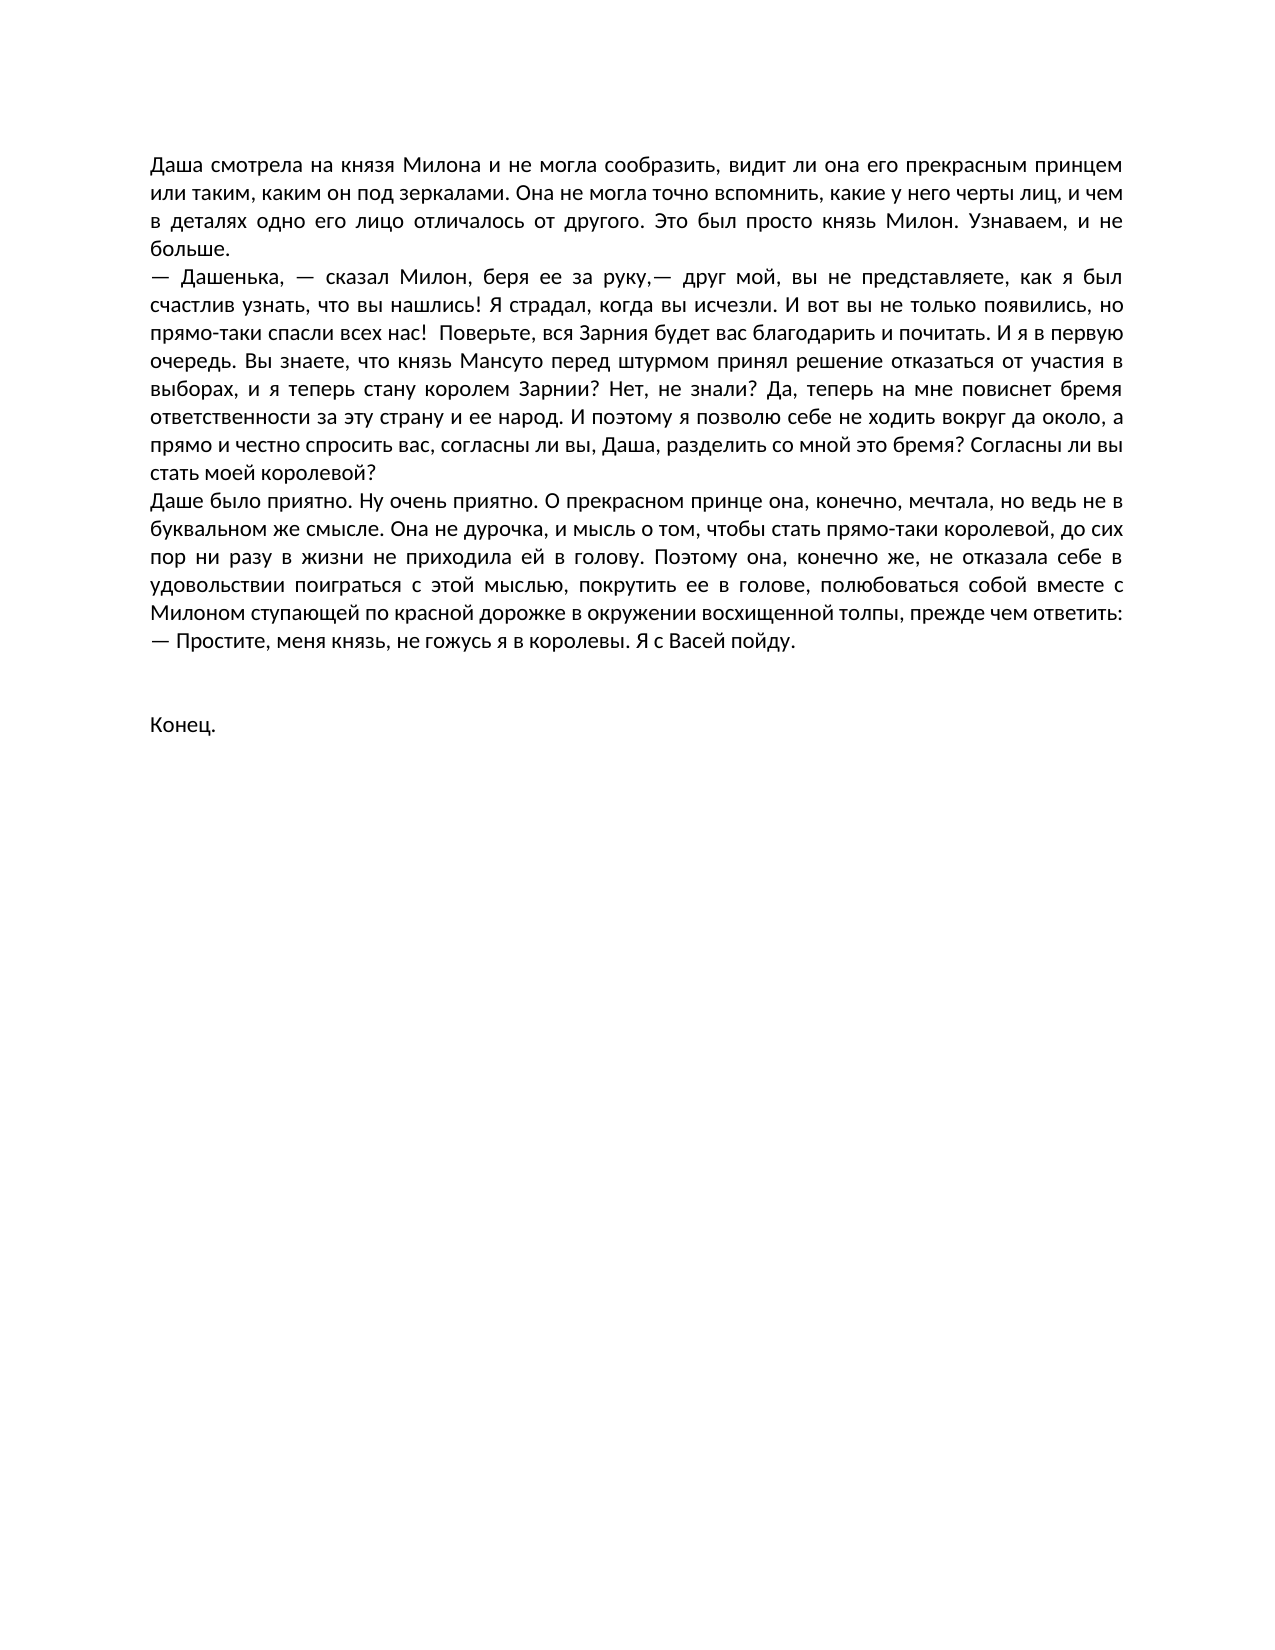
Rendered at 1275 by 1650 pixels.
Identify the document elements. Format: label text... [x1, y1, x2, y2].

text — Простите, меня князь, не гожусь я в королевы. Я с Васей пойду. [150, 626, 1125, 654]
text Даша смотрела на князя Милона и не могла сообразить, видит ли она его прекрасным принцем или таким, каким он под зеркалами. Она не могла точно вспомнить, какие у него черты лиц, и чем в деталях одно его лицо отличалось от другого. Это был просто князь Милон. Узнаваем, и не больше. [150, 150, 1125, 262]
text Даше было приятно. Ну очень приятно. О прекрасном принце она, конечно, мечтала, но ведь не в буквальном же смысле. Она не дурочка, и мысль о том, чтобы стать прямо-таки королевой, до сих пор ни разу в жизни не приходила ей в голову. Поэтому она, конечно же, не отказала себе в удовольствии поиграться с этой мыслью, покрутить ее в голове, полюбоваться собой вместе с Милоном ступающей по красной дорожке в окружении восхищенной толпы, прежде чем ответить: [150, 486, 1125, 626]
text Конец. [150, 710, 1125, 738]
text — Дашенька, — сказал Милон, беря ее за руку,— друг мой, вы не представляете, как я был счастлив узнать, что вы нашлись! Я страдал, когда вы исчезли. И вот вы не только появились, но прямо-таки спасли всех нас! Поверьте, вся Зарния будет вас благодарить и почитать. И я в первую очередь. Вы знаете, что князь Мансуто перед штурмом принял решение отказаться от участия в выборах, и я теперь стану королем Зарнии? Нет, не знали? Да, теперь на мне повиснет бремя ответственности за эту страну и ее народ. И поэтому я позволю себе не ходить вокруг да около, а прямо и честно спросить вас, согласны ли вы, Даша, разделить со мной это бремя? Согласны ли вы стать моей королевой? [150, 262, 1125, 486]
